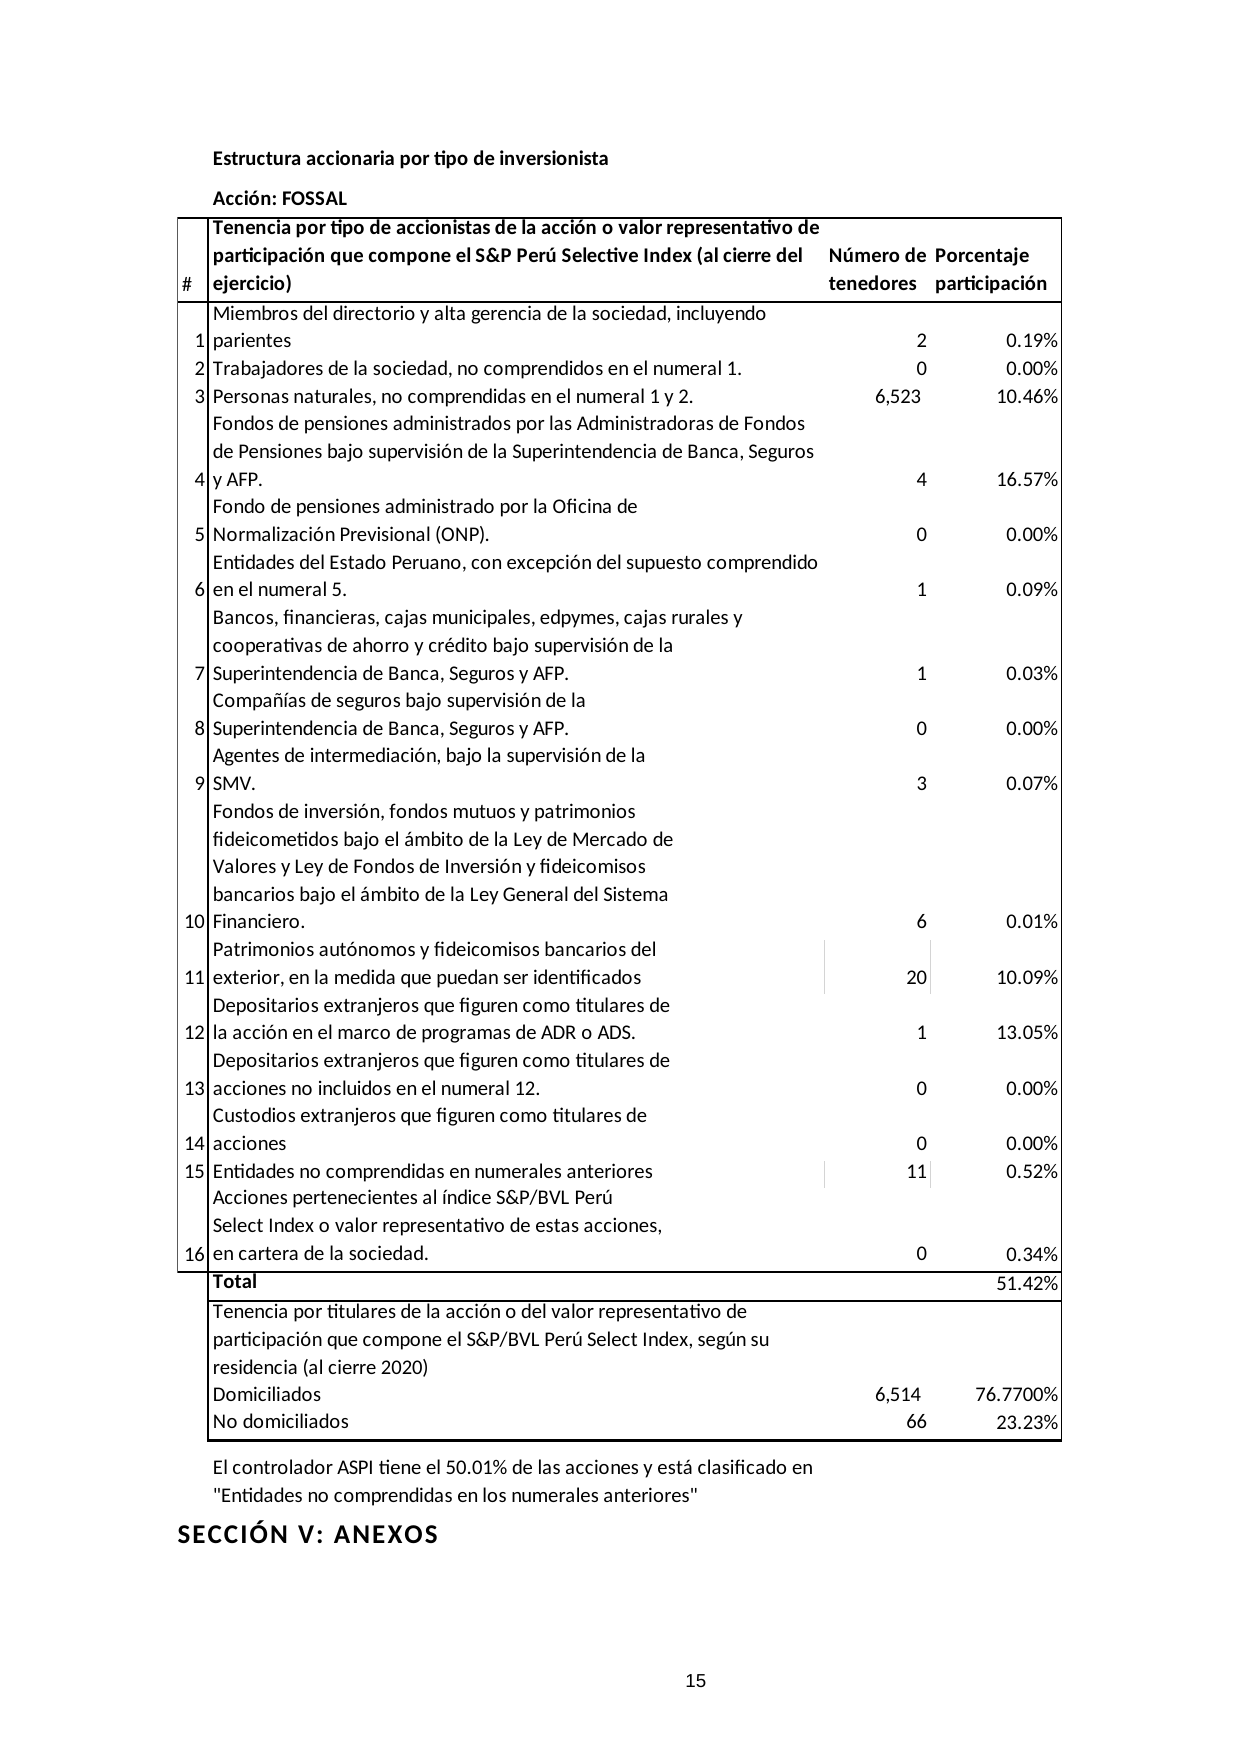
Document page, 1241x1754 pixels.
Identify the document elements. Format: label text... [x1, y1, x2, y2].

text SECCIÓN V: ANEXOS [177, 1517, 1063, 1551]
